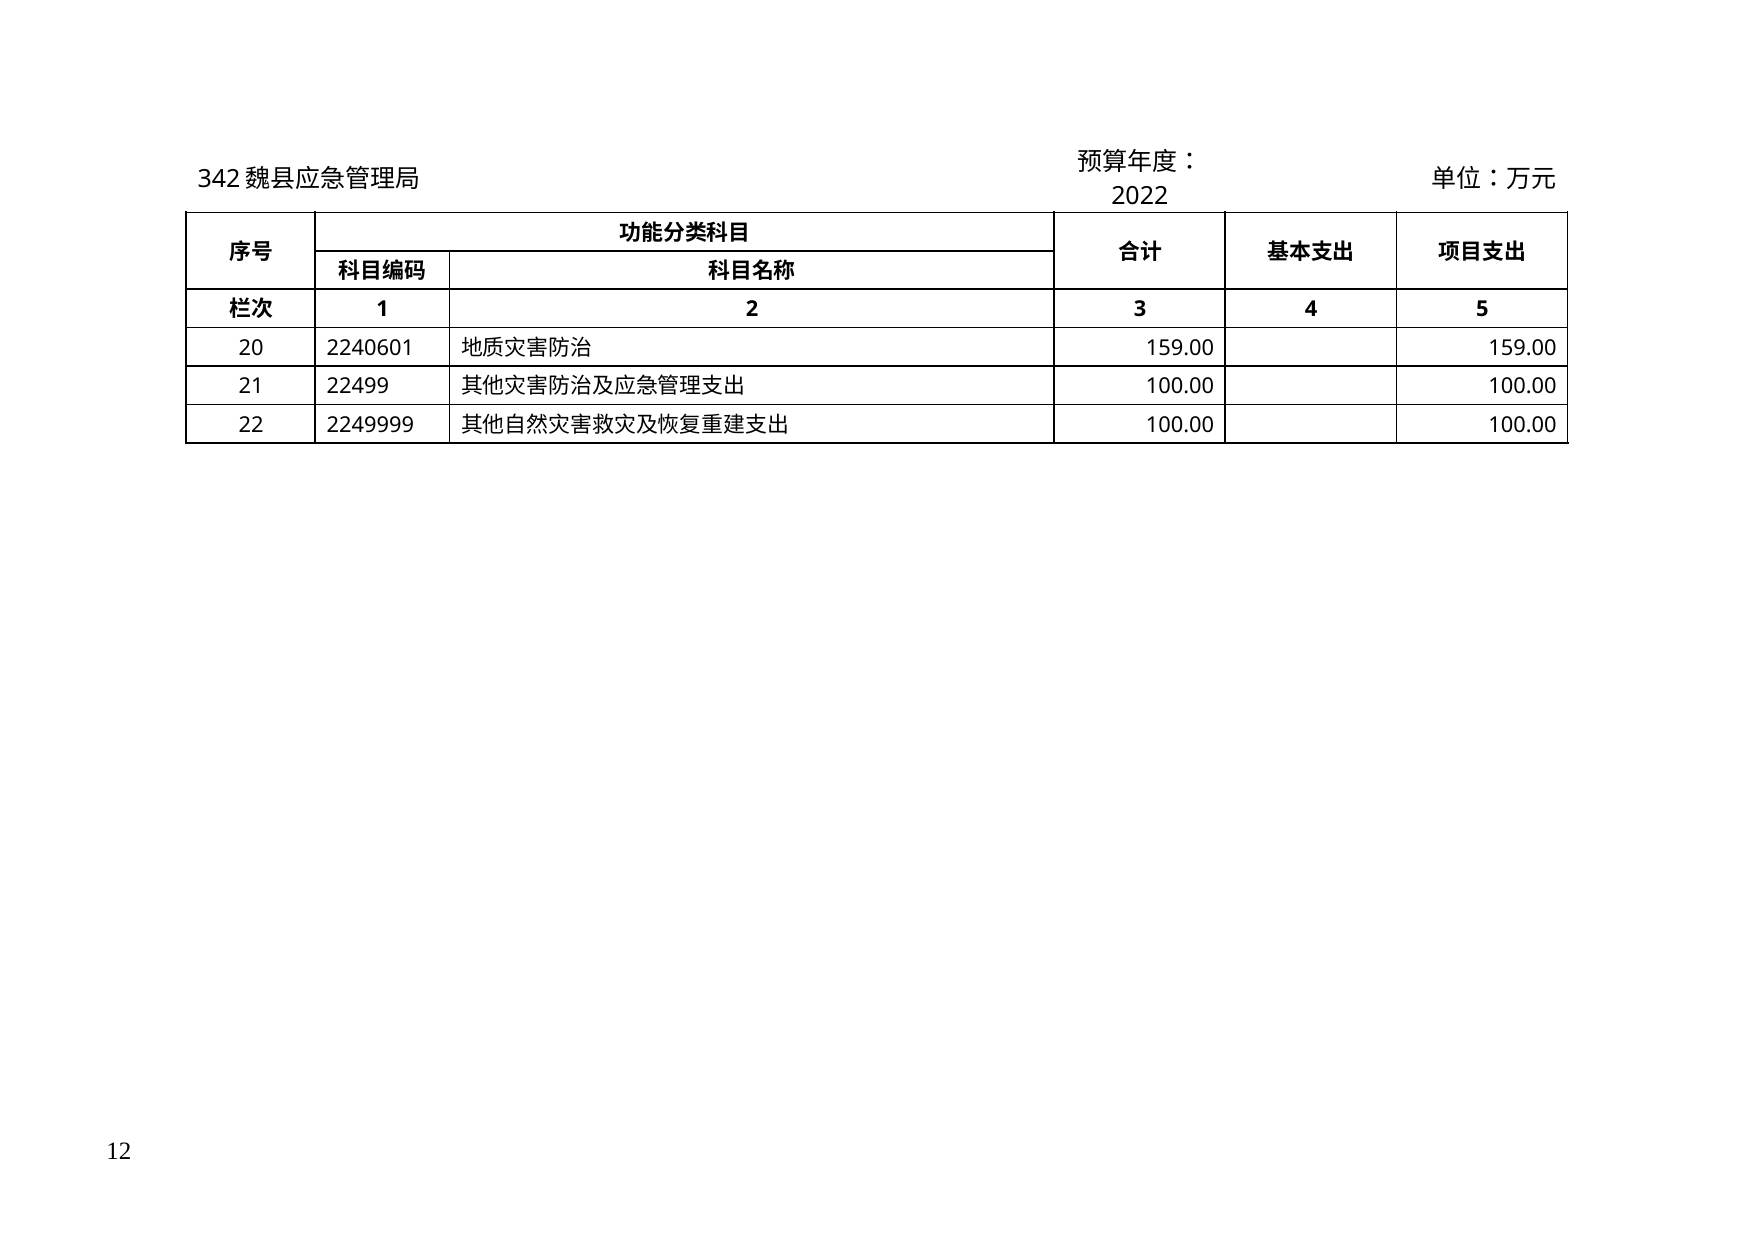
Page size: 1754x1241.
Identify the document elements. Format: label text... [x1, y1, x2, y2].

table_cell 2249999 [316, 405, 449, 442]
table_cell 科目编码 [316, 252, 449, 288]
table_cell 22 [187, 405, 314, 442]
table_cell 20 [187, 328, 314, 365]
table_cell 100.00 [1397, 405, 1567, 442]
table_cell 项目支出 [1397, 213, 1567, 288]
table_cell 其他自然灾害救灾及恢复重建支出 [450, 405, 1053, 442]
table_cell 2240601 [316, 328, 449, 365]
table_header 342魏县应急管理局 [187, 143, 1053, 211]
table_cell 地质灾害防治 [450, 328, 1053, 365]
table_cell 3 [1055, 290, 1224, 327]
table_cell 4 [1226, 290, 1396, 327]
table_cell 100.00 [1055, 405, 1224, 442]
table_header 单位：万元 [1226, 143, 1567, 211]
table_cell 科目名称 [450, 252, 1053, 288]
table_cell 100.00 [1055, 367, 1224, 404]
table_cell 合计 [1055, 213, 1224, 288]
table_cell 21 [187, 367, 314, 404]
table_cell 功能分类科目 [316, 213, 1053, 250]
table_cell 基本支出 [1226, 213, 1396, 288]
table_cell 1 [316, 290, 449, 327]
table_cell 栏次 [187, 290, 314, 327]
table_cell 22499 [316, 367, 449, 404]
table_header 预算年度：2022 [1055, 143, 1224, 211]
table_cell 序号 [187, 213, 314, 288]
table_cell 100.00 [1397, 367, 1567, 404]
table_cell [1226, 328, 1396, 365]
table_cell 159.00 [1055, 328, 1224, 365]
table_cell [1226, 367, 1396, 404]
table_cell 其他灾害防治及应急管理支出 [450, 367, 1053, 404]
table_cell 5 [1397, 290, 1567, 327]
table_cell 159.00 [1397, 328, 1567, 365]
table_cell 2 [450, 290, 1053, 327]
table_cell [1226, 405, 1396, 442]
